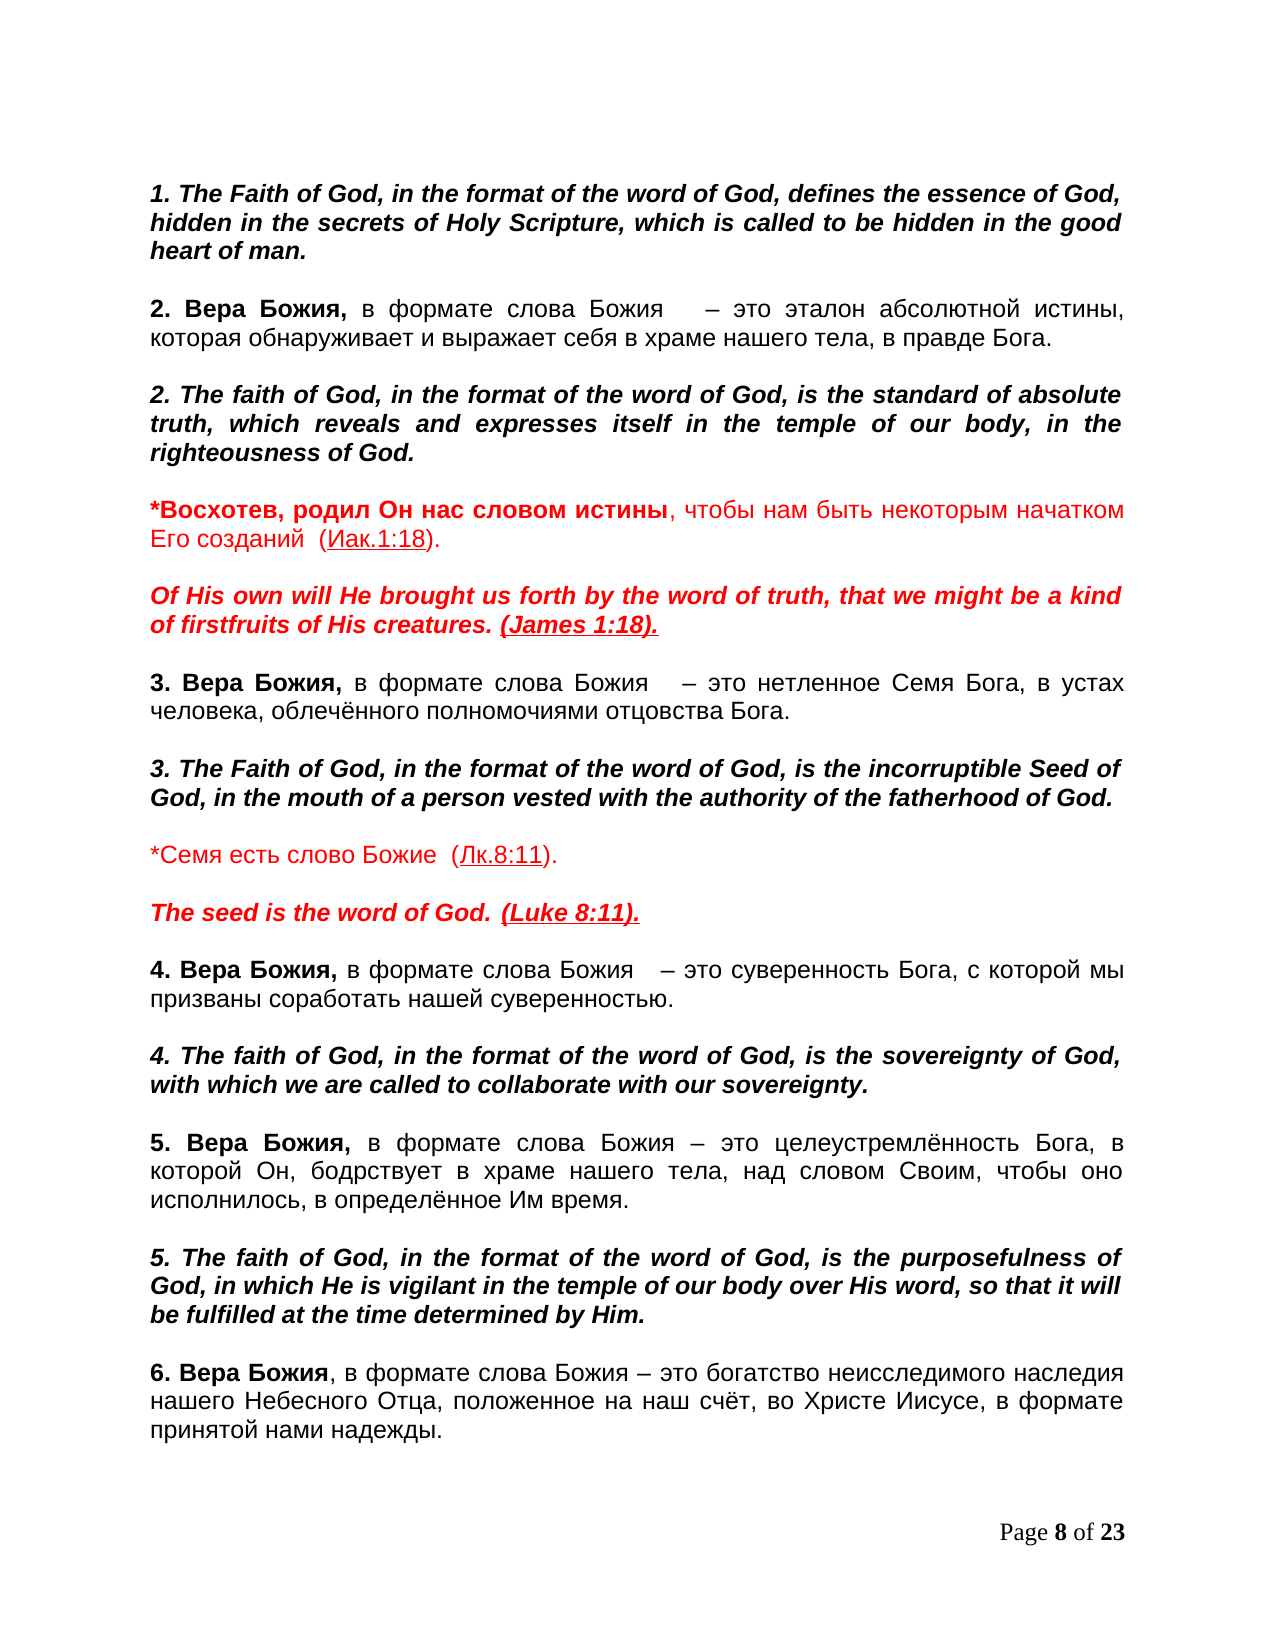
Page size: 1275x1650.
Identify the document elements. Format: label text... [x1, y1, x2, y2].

text 6. Вера Божия, в формате слова Божия – это богатство неисследимого наследия нашего Небесного Отца, положенное на наш счёт, во Христе Иисусе, в формате принятой нами надежды. [150, 1357, 1125, 1444]
text *Семя есть слово Божие (Лк.8:11). [150, 840, 1125, 869]
text The seed is the word of God. (Luke 8:11). [150, 897, 1125, 926]
text 4. Вера Божия, в формате слова Божия – это суверенность Бога, с которой мы призваны соработать нашей суверенностью. [150, 955, 1125, 1012]
text 3. Вера Божия, в формате слова Божия – это нетленное Семя Бога, в устах человека, облечённого полномочиями отцовства Бога. [150, 667, 1125, 725]
text 4. The faith of God, in the format of the word of God, is the sovereignty of God, with which we are called to collaborate with our sovereignty. [150, 1041, 1125, 1099]
text 1. The Faith of God, in the format of the word of God, defines the essence of God, hidden in the secrets of Holy Scripture, which is called to be hidden in the good heart of man. [150, 179, 1125, 265]
text *Восхотев, родил Он нас словом истины, чтобы нам быть некоторым начатком Его созданий (Иак.1:18). [150, 495, 1125, 552]
text 2. Вера Божия, в формате слова Божия – это эталон абсолютной истины, которая обнаруживает и выражает себя в храме нашего тела, в правде Бога. [150, 294, 1125, 351]
text 3. The Faith of God, in the format of the word of God, is the incorruptible Seed of God, in the mouth of a person vested with the authority of the fatherhood of God. [150, 754, 1125, 811]
text 5. Вера Божия, в формате слова Божия – это целеустремлённость Бога, в которой Он, бодрствует в храме нашего тела, над словом Своим, чтобы оно исполнилось, в определённое Им время. [150, 1127, 1125, 1214]
text Of His own will He brought us forth by the word of truth, that we might be a kind of firstfruits of His creatures. (James 1:18). [150, 581, 1125, 639]
text 2. The faith of God, in the format of the word of God, is the standard of absolute truth, which reveals and expresses itself in the temple of our body, in the righteousness of God. [150, 380, 1125, 466]
text 5. The faith of God, in the format of the word of God, is the purposefulness of God, in which He is vigilant in the temple of our body over His word, so that it will be fulfilled at the time determined by Him. [150, 1242, 1125, 1329]
